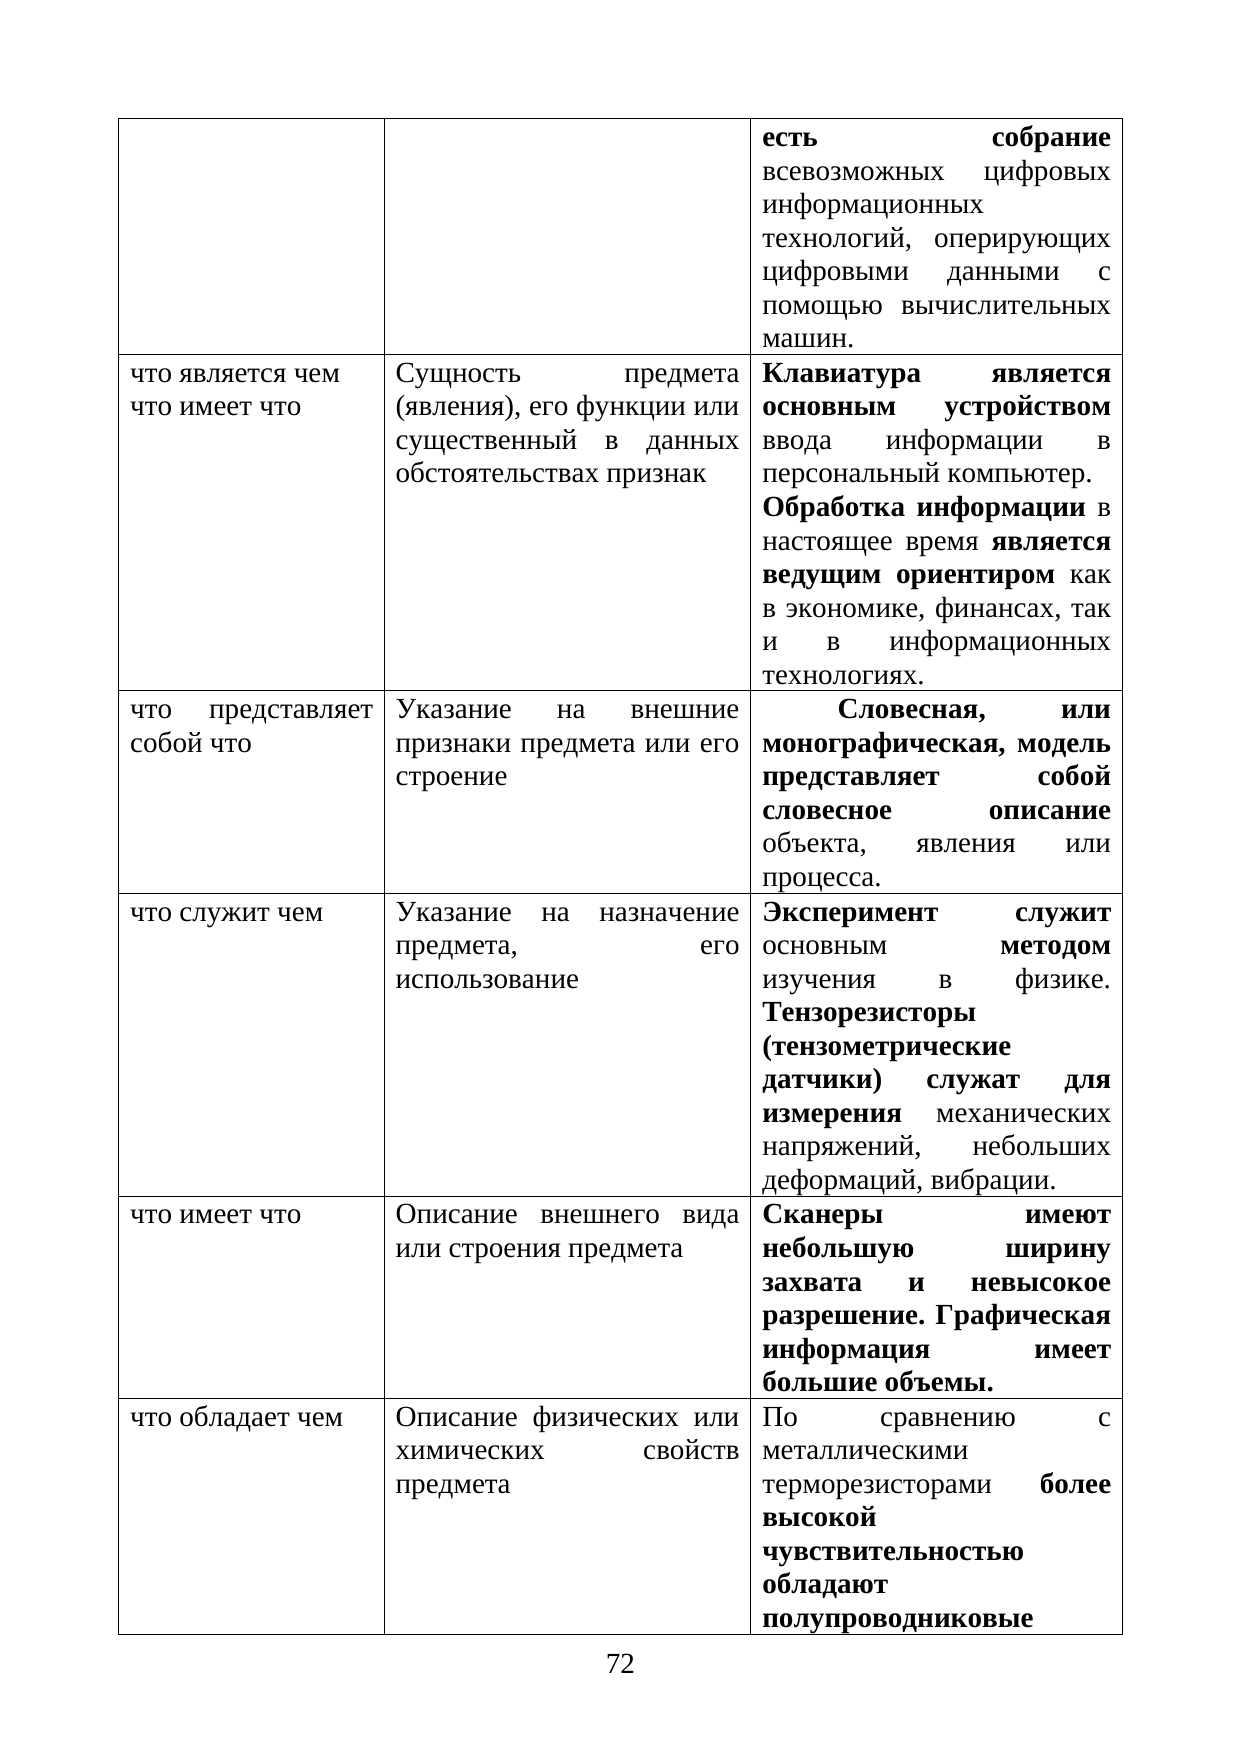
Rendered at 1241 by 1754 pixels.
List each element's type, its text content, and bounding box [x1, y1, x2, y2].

table_cell Сканеры имеют небольшую ширину захвата и невысокое разрешение. Графическая информация имеет большие объемы. [751, 1197, 1122, 1398]
table_cell Эксперимент служит основным методом изучения в физике. Тензорезисторы (тензометрические датчики) служат для измерения механических напряжений, небольших деформаций, вибрации. [751, 894, 1122, 1196]
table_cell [385, 119, 750, 354]
table_cell что обладает чем [119, 1399, 384, 1634]
table_cell что представляет собой что [119, 691, 384, 893]
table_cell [385, 1399, 750, 1634]
table_cell что служит чем [119, 894, 384, 1196]
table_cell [751, 119, 1122, 354]
table_cell что является чем что имеет что [119, 355, 384, 690]
table_cell Словесная, или монографическая, модель представляет собой словесное описание объекта, явления или процесса. [751, 691, 1122, 893]
table_cell Сущность предмета (явления), его функции или существенный в данных обстоятельствах признак [385, 355, 750, 690]
table_cell Указание на внешние признаки предмета или его строение [385, 691, 750, 893]
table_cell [119, 119, 384, 354]
table_cell Указание на назначение предмета, его использование [385, 894, 750, 1196]
table_cell Клавиатура является основным устройством ввода информации в персональный компьютер. Обработка информации в настоящее время является ведущим ориентиром как в экономике, финансах, так и в информационных технологиях. [751, 355, 1122, 690]
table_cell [751, 1399, 1122, 1634]
table_cell что имеет что [119, 1197, 384, 1398]
table_cell Описание внешнего вида или строения предмета [385, 1197, 750, 1398]
